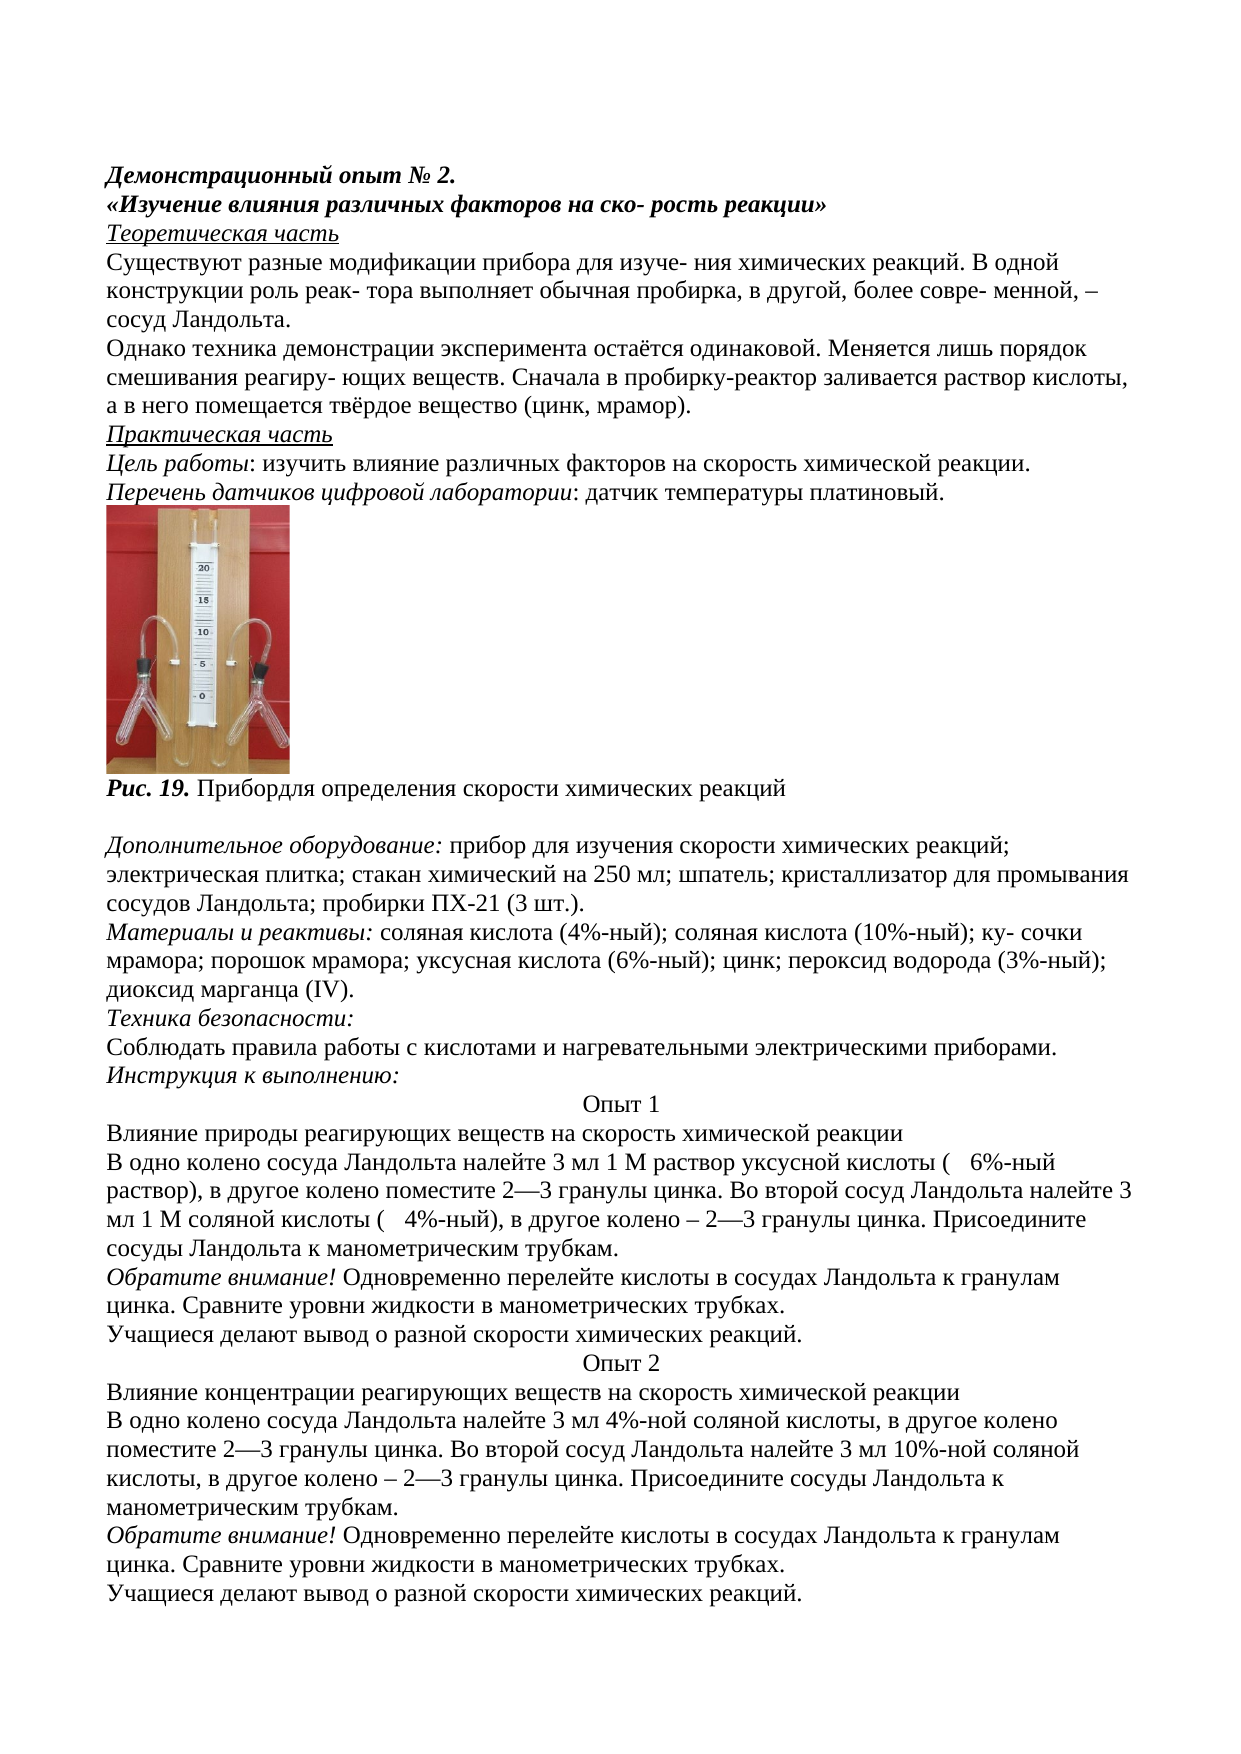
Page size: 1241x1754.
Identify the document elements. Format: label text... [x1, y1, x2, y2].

text Техника безопасности: [106, 1003, 1136, 1032]
text «Изучение влияния различных факторов на ско- рость реакции» [106, 189, 1136, 218]
text Опыт 1 [106, 1089, 1136, 1118]
text Влияние природы реагирующих веществ на скорость химической реакции [106, 1118, 1136, 1147]
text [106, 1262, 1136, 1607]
text Перечень датчиков цифровой лаборатории: датчик температуры платиновый. [106, 477, 1136, 505]
picture [106, 505, 290, 774]
text Соблюдать правила работы с кислотами и нагревательными электрическими приборами. [106, 1032, 1136, 1061]
text Теоретическая часть [106, 218, 1136, 247]
text Инструкция к выполнению: [106, 1061, 1136, 1089]
text Дополнительное оборудование: прибор для изучения скорости химических реакций; электрическая плитка; стакан химический на 250 мл; шпатель; кристаллизатор для промывания сосудов Ландольта; пробирки ПХ-21 (3 шт.). [106, 831, 1136, 917]
text В одно колено сосуда Ландольта налейте 3 мл 1 М раствор уксусной кислоты (6%-ный раствор), в другое колено поместите 2―3 гранулы цинка. Во второй сосуд Ландольта налейте 3 мл 1 М соляной кислоты (4%-ный), в другое колено – 2―3 гранулы цинка. Присоедините сосуды Ландольта к манометрическим трубкам. [106, 1147, 1136, 1262]
text Демонстрационный опыт № 2. [106, 160, 1136, 189]
text Практическая часть [106, 419, 1136, 448]
text Существуют разные модификации прибора для изуче- ния химических реакций. В одной конструкции роль реак- тора выполняет обычная пробирка, в другой, более совре- менной, – сосуд Ландольта. [106, 247, 1136, 333]
text Цель работы: изучить влияние различных факторов на скорость химической реакции. [106, 448, 1136, 477]
text Однако техника демонстрации эксперимента остаётся одинаковой. Меняется лишь порядок смешивания реагиру- ющих веществ. Сначала в пробирку-реактор заливается раствор кислоты, а в него помещается твёрдое вещество (цинк, мрамор). [106, 333, 1136, 419]
text Рис. 19. Прибордля определения скорости химических реакций [106, 773, 1136, 802]
text Материалы и реактивы: соляная кислота (4%-ный); соляная кислота (10%-ный); ку- сочки мрамора; порошок мрамора; уксусная кислота (6%-ный); цинк; пероксид водорода (3%-ный); диоксид марганца (IV). [106, 917, 1136, 1003]
